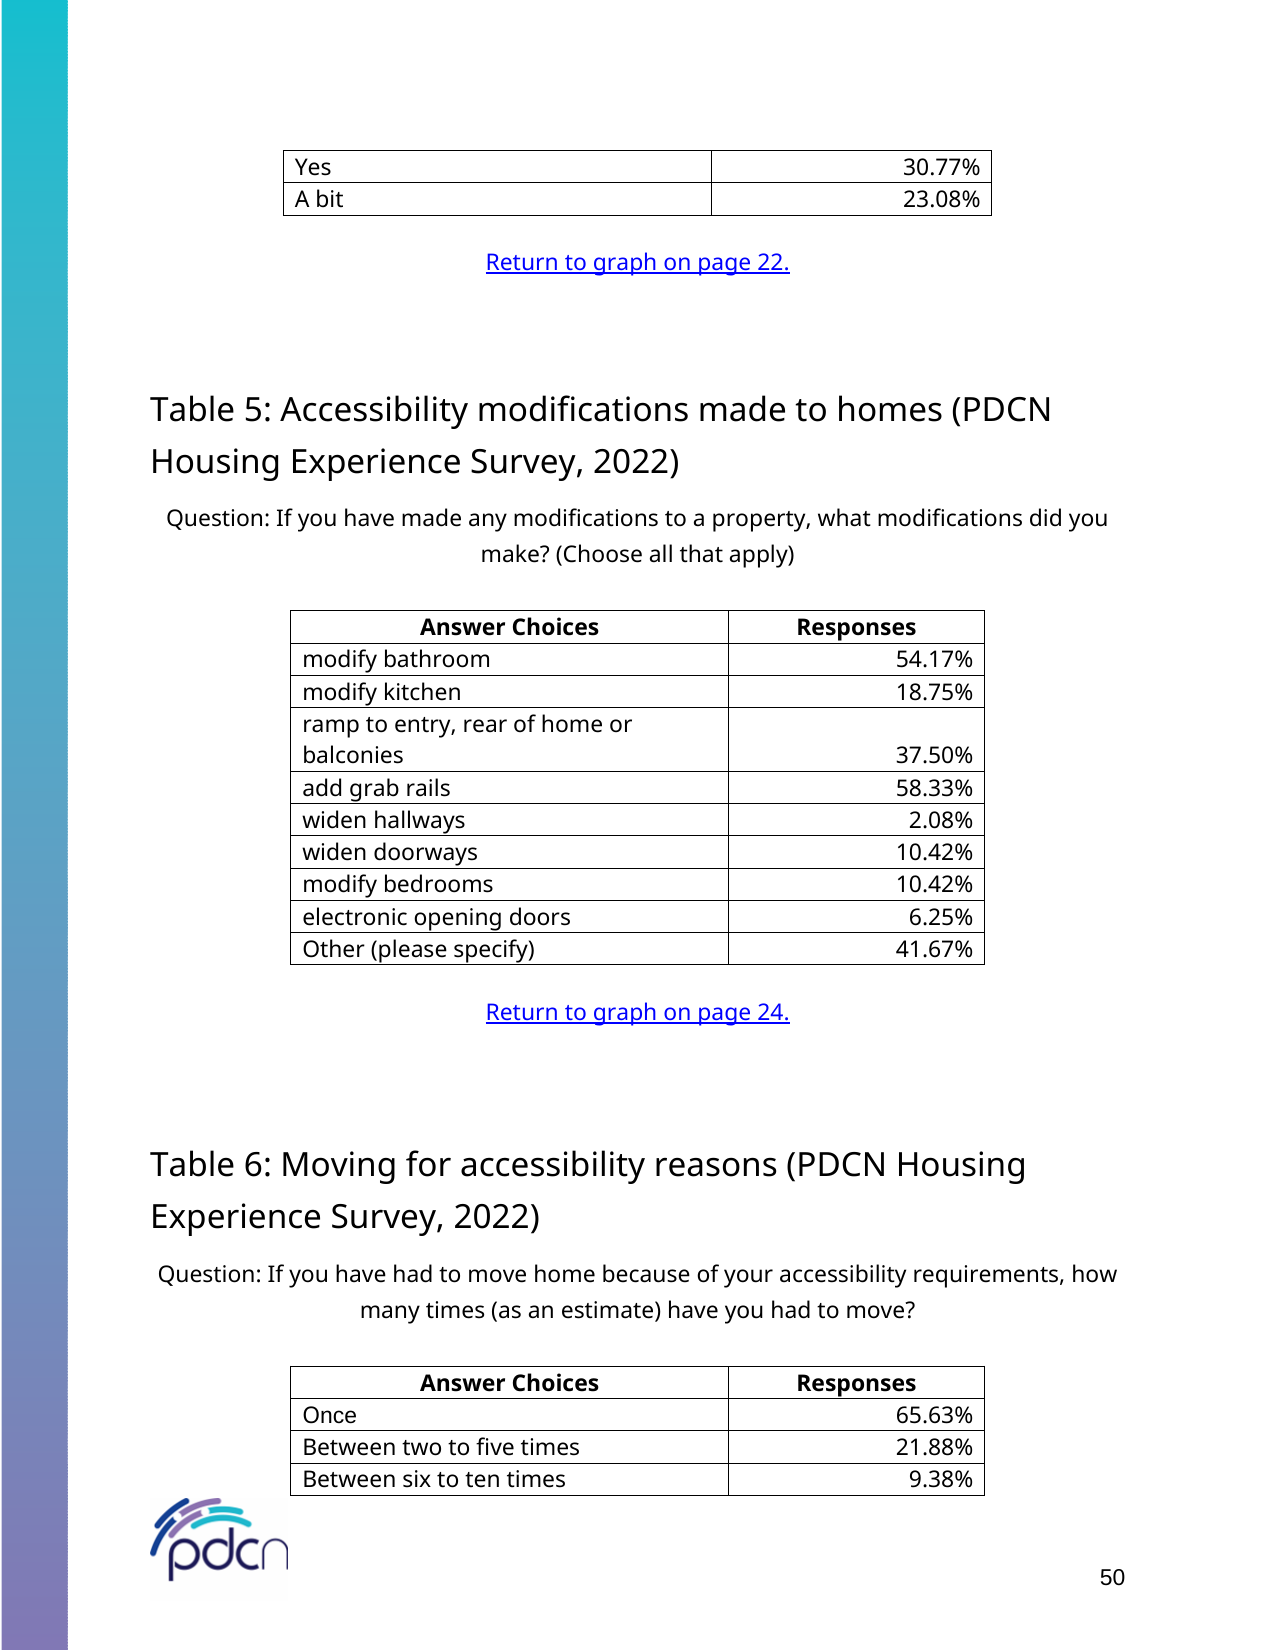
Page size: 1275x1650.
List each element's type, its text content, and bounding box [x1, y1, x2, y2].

table_cell 21.88% [729, 1431, 984, 1462]
table_cell Between two to five times [291, 1431, 728, 1462]
table_cell 58.33% [729, 772, 984, 803]
table_cell 9.38% [729, 1464, 984, 1495]
table_header Responses [729, 611, 984, 642]
table_cell 6.25% [729, 901, 984, 932]
table_header Responses [729, 1367, 984, 1398]
table_cell add grab rails [291, 772, 728, 803]
subtitle Table 5: Accessibility modifications made to homes (PDCN Housing Experience Survey, 2022) [150, 385, 1125, 483]
table_cell 2.08% [729, 804, 984, 835]
table_cell widen doorways [291, 836, 728, 867]
table_header Answer Choices [291, 1367, 728, 1398]
table_header Answer Choices [291, 611, 728, 642]
table_cell 18.75% [729, 676, 984, 707]
table_cell 30.77% [712, 151, 991, 182]
text Return to graph on page 24. [150, 996, 1125, 1027]
table_cell ramp to entry, rear of home or balconies [291, 708, 728, 771]
table_cell Between six to ten times [291, 1464, 728, 1495]
table_cell modify bedrooms [291, 869, 728, 900]
subtitle Table 6: Moving for accessibility reasons (PDCN Housing Experience Survey, 2022) [150, 1141, 1125, 1238]
table_cell 23.08% [712, 183, 991, 214]
table_cell 10.42% [729, 836, 984, 867]
table_cell Once [291, 1399, 728, 1430]
table_cell A bit [284, 183, 711, 214]
table_cell Other (please specify) [291, 933, 728, 964]
picture [1, 0, 68, 1650]
table_cell 54.17% [729, 644, 984, 675]
table_cell 41.67% [729, 933, 984, 964]
table_cell widen hallways [291, 804, 728, 835]
table_cell 65.63% [729, 1399, 984, 1430]
text Question: If you have had to move home because of your accessibility requirements, how many times (as an estimate) have you had to move? [150, 1258, 1125, 1325]
table_cell modify kitchen [291, 676, 728, 707]
table_cell modify bathroom [291, 644, 728, 675]
table_cell electronic opening doors [291, 901, 728, 932]
text Return to graph on page 22. [150, 246, 1125, 277]
text Question: If you have made any modifications to a property, what modifications did you make? (Choose all that apply) [150, 502, 1125, 569]
table_cell 37.50% [729, 708, 984, 771]
picture [150, 1498, 288, 1601]
table_cell Yes [284, 151, 711, 182]
table_cell 10.42% [729, 869, 984, 900]
